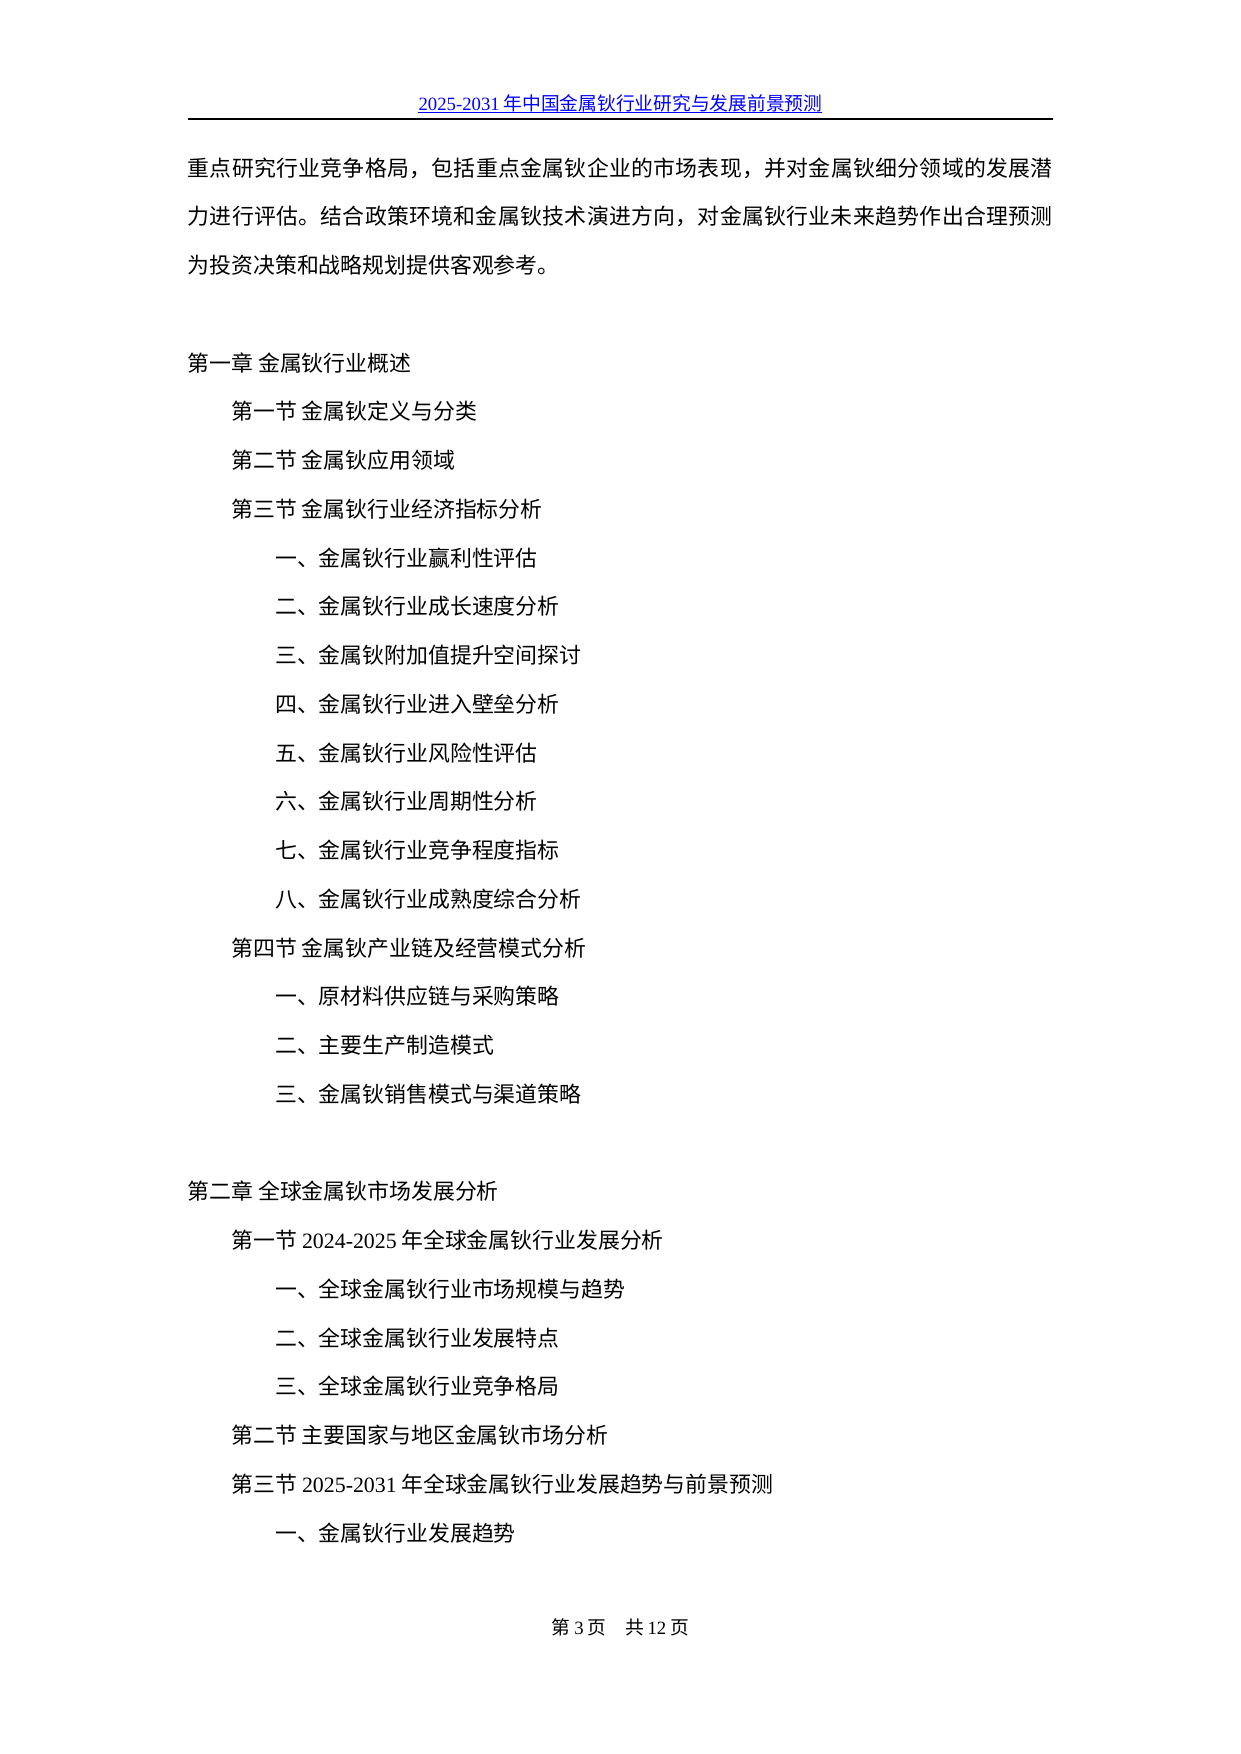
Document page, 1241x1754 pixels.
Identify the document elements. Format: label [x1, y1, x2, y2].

text [187, 150, 1053, 1548]
